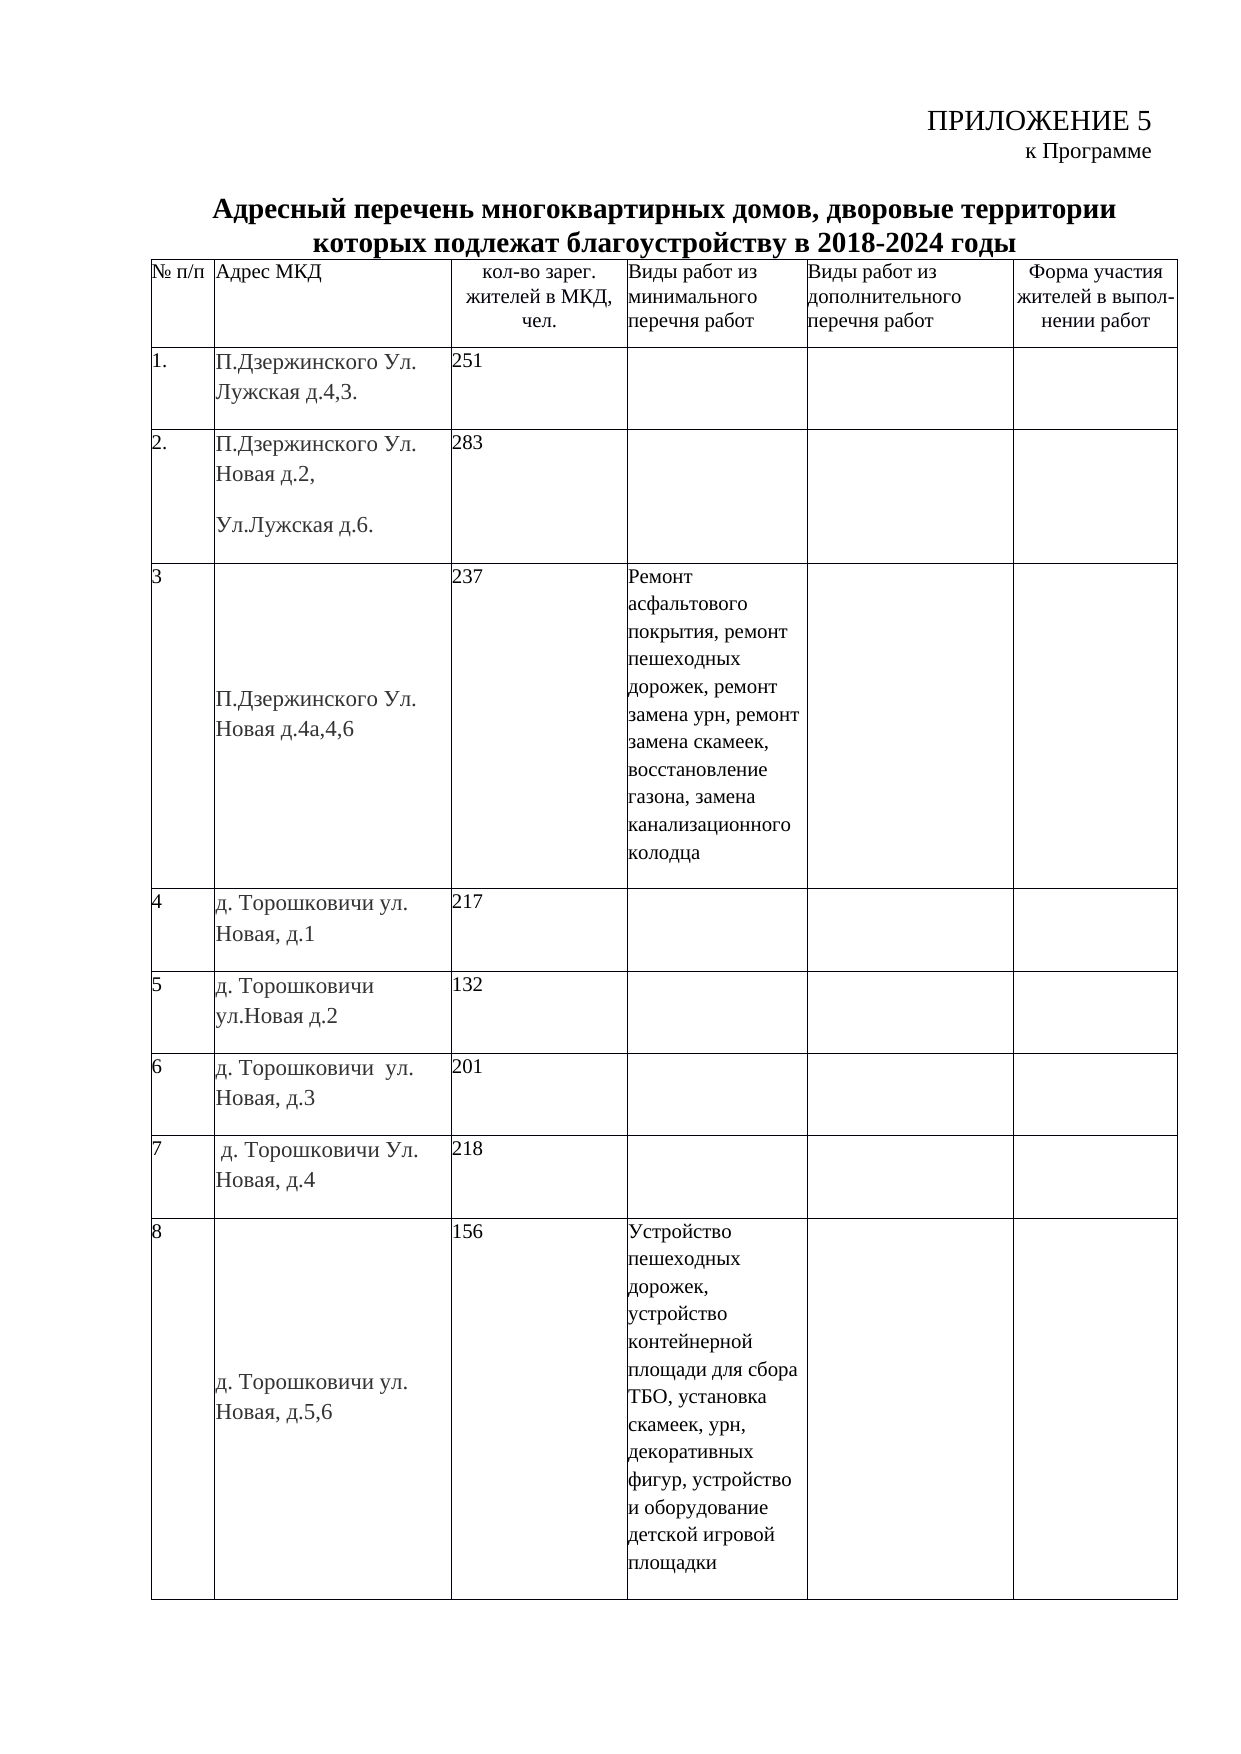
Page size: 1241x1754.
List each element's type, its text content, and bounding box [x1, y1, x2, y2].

table_cell 283 [452, 430, 627, 562]
table_cell 156 [452, 1219, 627, 1598]
table_cell [628, 1136, 807, 1217]
table_cell [628, 889, 807, 971]
table_header Форма участия жителей в выполнении работ [1014, 260, 1177, 347]
table_cell [808, 1054, 1013, 1135]
table_cell [1014, 1219, 1177, 1598]
table_cell П.Дзержинского Ул. Новая д.2, Ул.Лужская д.6. [215, 430, 451, 562]
table_cell [808, 1219, 1013, 1598]
table_cell [1014, 430, 1177, 562]
table_cell [808, 564, 1013, 888]
table_cell [808, 889, 1013, 971]
table_cell [628, 430, 807, 562]
table_cell д. Торошковичи ул. Новая, д.5,6 [215, 1219, 451, 1598]
table_header Виды работ из минимального перечня работ [628, 260, 807, 347]
table_cell [808, 1136, 1013, 1217]
text ПРИЛОЖЕНИЕ 5 [177, 103, 1152, 137]
table_cell [628, 348, 807, 429]
table_cell д. Торошковичи ул. Новая, д.3 [215, 1054, 451, 1135]
table_cell 2. [152, 430, 214, 562]
table_cell 7 [152, 1136, 214, 1217]
table_header кол-во зарег. жителей в МКД, чел. [452, 260, 627, 347]
table_cell [628, 972, 807, 1053]
table_cell Устройство пешеходных дорожек, устройство контейнерной площади для сбора ТБО, установка скамеек, урн, декоративных фигур, устройство и оборудование детской игровой площадки [628, 1219, 807, 1598]
table_cell [1014, 972, 1177, 1053]
table_header № п/п [152, 260, 214, 347]
table_cell 1. [152, 348, 214, 429]
table_cell [808, 972, 1013, 1053]
table_cell [628, 1054, 807, 1135]
table_cell [808, 430, 1013, 562]
table_cell 217 [452, 889, 627, 971]
table_cell д. Торошковичи Ул. Новая, д.4 [215, 1136, 451, 1217]
table_cell 5 [152, 972, 214, 1053]
table_cell 201 [452, 1054, 627, 1135]
table_cell [1014, 348, 1177, 429]
table_header Адрес МКД [215, 260, 451, 347]
table_cell д. Торошковичи ул.Новая д.2 [215, 972, 451, 1053]
table_cell П.Дзержинского Ул. Лужская д.4,3. [215, 348, 451, 429]
table_cell д. Торошковичи ул. Новая, д.1 [215, 889, 451, 971]
table_cell 6 [152, 1054, 214, 1135]
table_cell 251 [452, 348, 627, 429]
table_header Виды работ из дополнительного перечня работ [808, 260, 1013, 347]
text к Программе [177, 137, 1152, 163]
table_cell [808, 348, 1013, 429]
table_cell 132 [452, 972, 627, 1053]
table_cell [1014, 564, 1177, 888]
table_cell П.Дзержинского Ул. Новая д.4а,4,6 [215, 564, 451, 888]
table_cell 4 [152, 889, 214, 971]
table_cell [1014, 1054, 1177, 1135]
text Адресный перечень многоквартирных домов, дворовые территории которых подлежат благоустройству в 2018-2024 годы [177, 191, 1152, 258]
table_cell 3 [152, 564, 214, 888]
table_cell 237 [452, 564, 627, 888]
table_cell Ремонт асфальтового покрытия, ремонт пешеходных дорожек, ремонт замена урн, ремонт замена скамеек, восстановление газона, замена канализационного колодца [628, 564, 807, 888]
table_cell [1014, 1136, 1177, 1217]
table_cell 218 [452, 1136, 627, 1217]
table_cell 8 [152, 1219, 214, 1598]
table_cell [1014, 889, 1177, 971]
